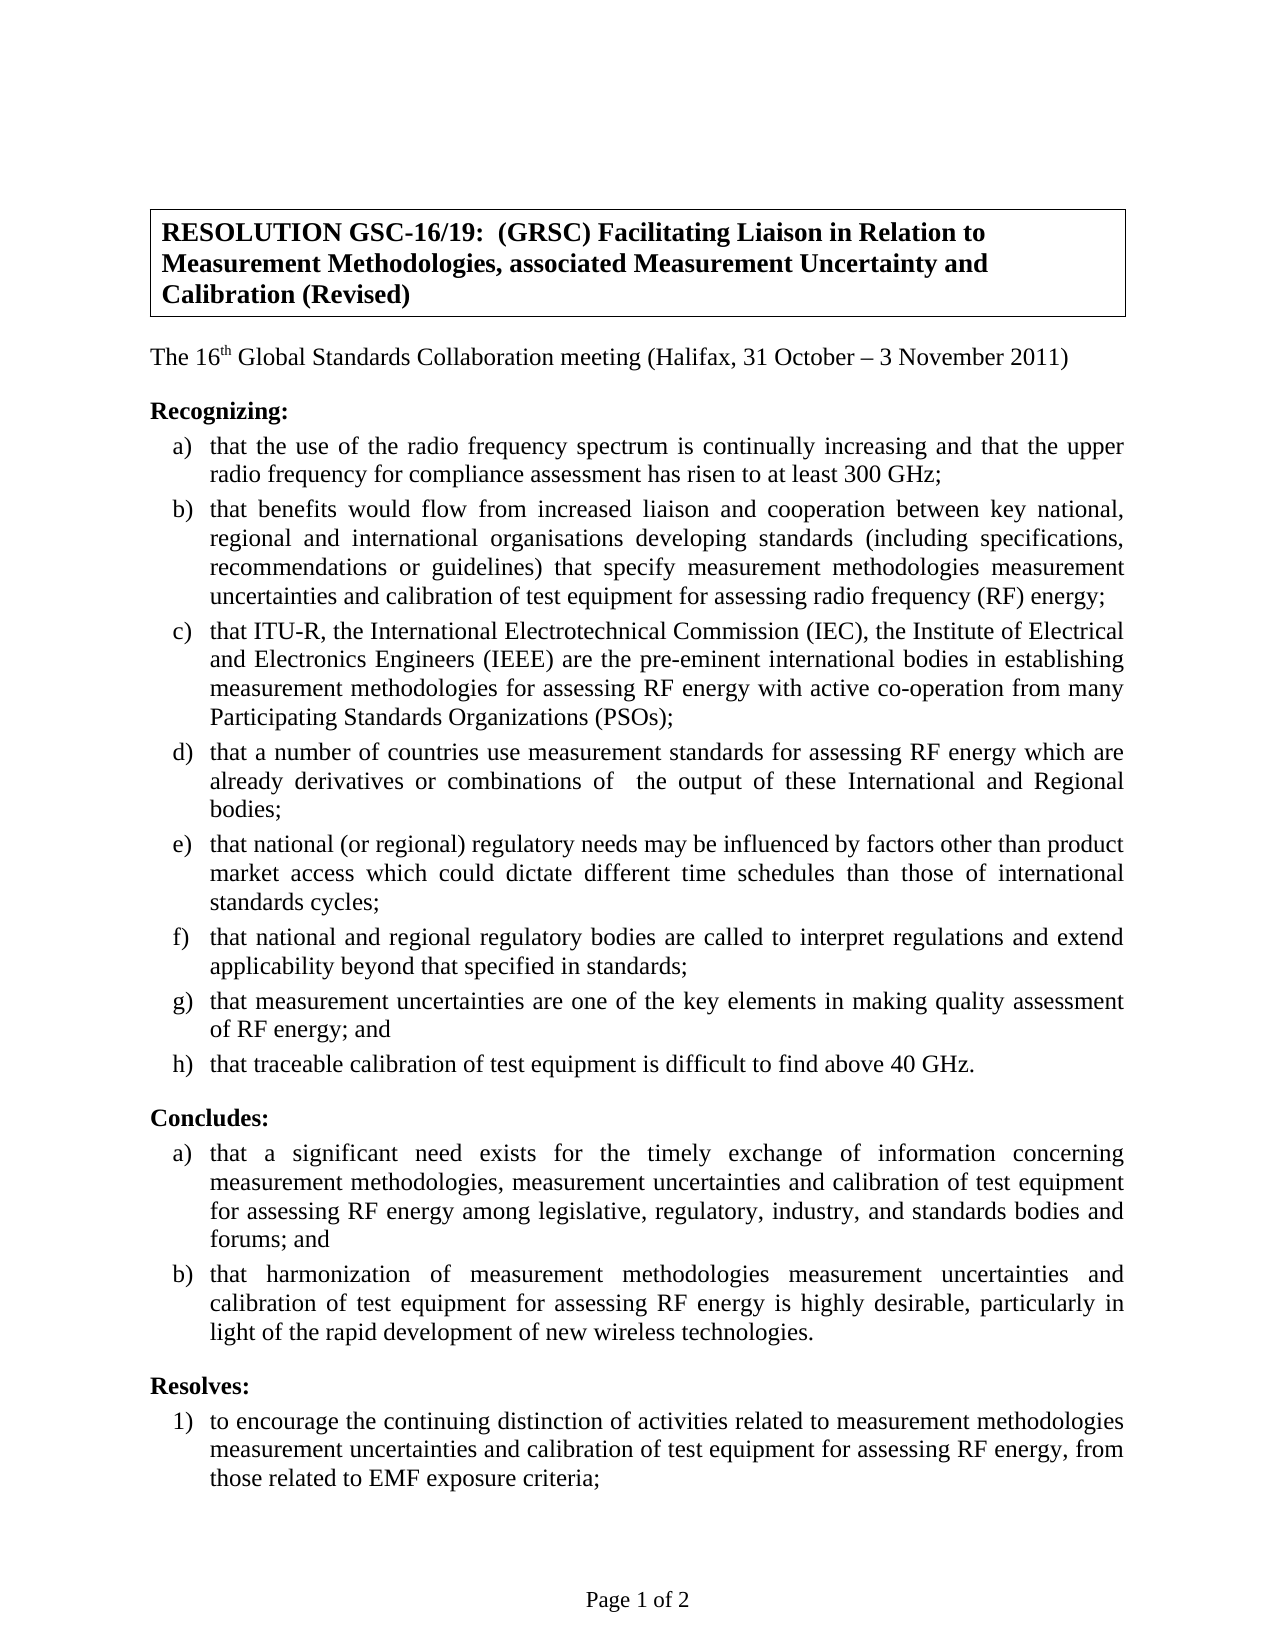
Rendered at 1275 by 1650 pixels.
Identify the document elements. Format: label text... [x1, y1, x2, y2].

subtitle Resolves: [150, 1371, 1125, 1399]
list that harmonization of measurement methodologies measurement uncertainties and calibration of test equipment for assessing RF energy is highly desirable, particularly in light of the rapid development of new wireless technologies. [172, 1259, 1125, 1346]
list that the use of the radio frequency spectrum is continually increasing and that the upper radio frequency for compliance assessment has risen to at least 300 GHz; [172, 431, 1125, 488]
list that measurement uncertainties are one of the key elements in making quality assessment of RF energy; and [172, 986, 1125, 1043]
subtitle Concludes: [150, 1103, 1125, 1132]
list to encourage the continuing distinction of activities related to measurement methodologies measurement uncertainties and calibration of test equipment for assessing RF energy, from those related to EMF exposure criteria; [172, 1406, 1125, 1492]
list that national (or regional) regulatory needs may be influenced by factors other than product market access which could dictate different time schedules than those of international standards cycles; [172, 829, 1125, 916]
subtitle Recognizing: [150, 396, 1125, 424]
table_header RESOLUTION GSC-16/19: (GRSC) Facilitating Liaison in Relation to Measurement Methodologies, associated Measurement Uncertainty and Calibration (Revised) [151, 210, 1125, 316]
text The 16th Global Standards Collaboration meeting (Halifax, 31 October – 3 November 2011) [150, 342, 1125, 371]
list that a significant need exists for the timely exchange of information concerning measurement methodologies, measurement uncertainties and calibration of test equipment for assessing RF energy among legislative, regulatory, industry, and standards bodies and forums; and [172, 1138, 1125, 1253]
list that national and regional regulatory bodies are called to interpret regulations and extend applicability beyond that specified in standards; [172, 922, 1125, 979]
list that traceable calibration of test equipment is difficult to find above 40 GHz. [172, 1049, 1125, 1078]
list that a number of countries use measurement standards for assessing RF energy which are already derivatives or combinations of the output of these International and Regional bodies; [172, 737, 1125, 823]
list that benefits would flow from increased liaison and cooperation between key national, regional and international organisations developing standards (including specifications, recommendations or guidelines) that specify measurement methodologies measurement uncertainties and calibration of test equipment for assessing radio frequency (RF) energy; [172, 494, 1125, 609]
list that ITU-R, the International Electrotechnical Commission (IEC), the and Electronics Engineers (IEEE) are the pre-eminent international bodies in establishing measurement methodologies for assessing RF energy with active co-operation from many Participating Standards Organizations (PSOs); [172, 616, 1125, 731]
